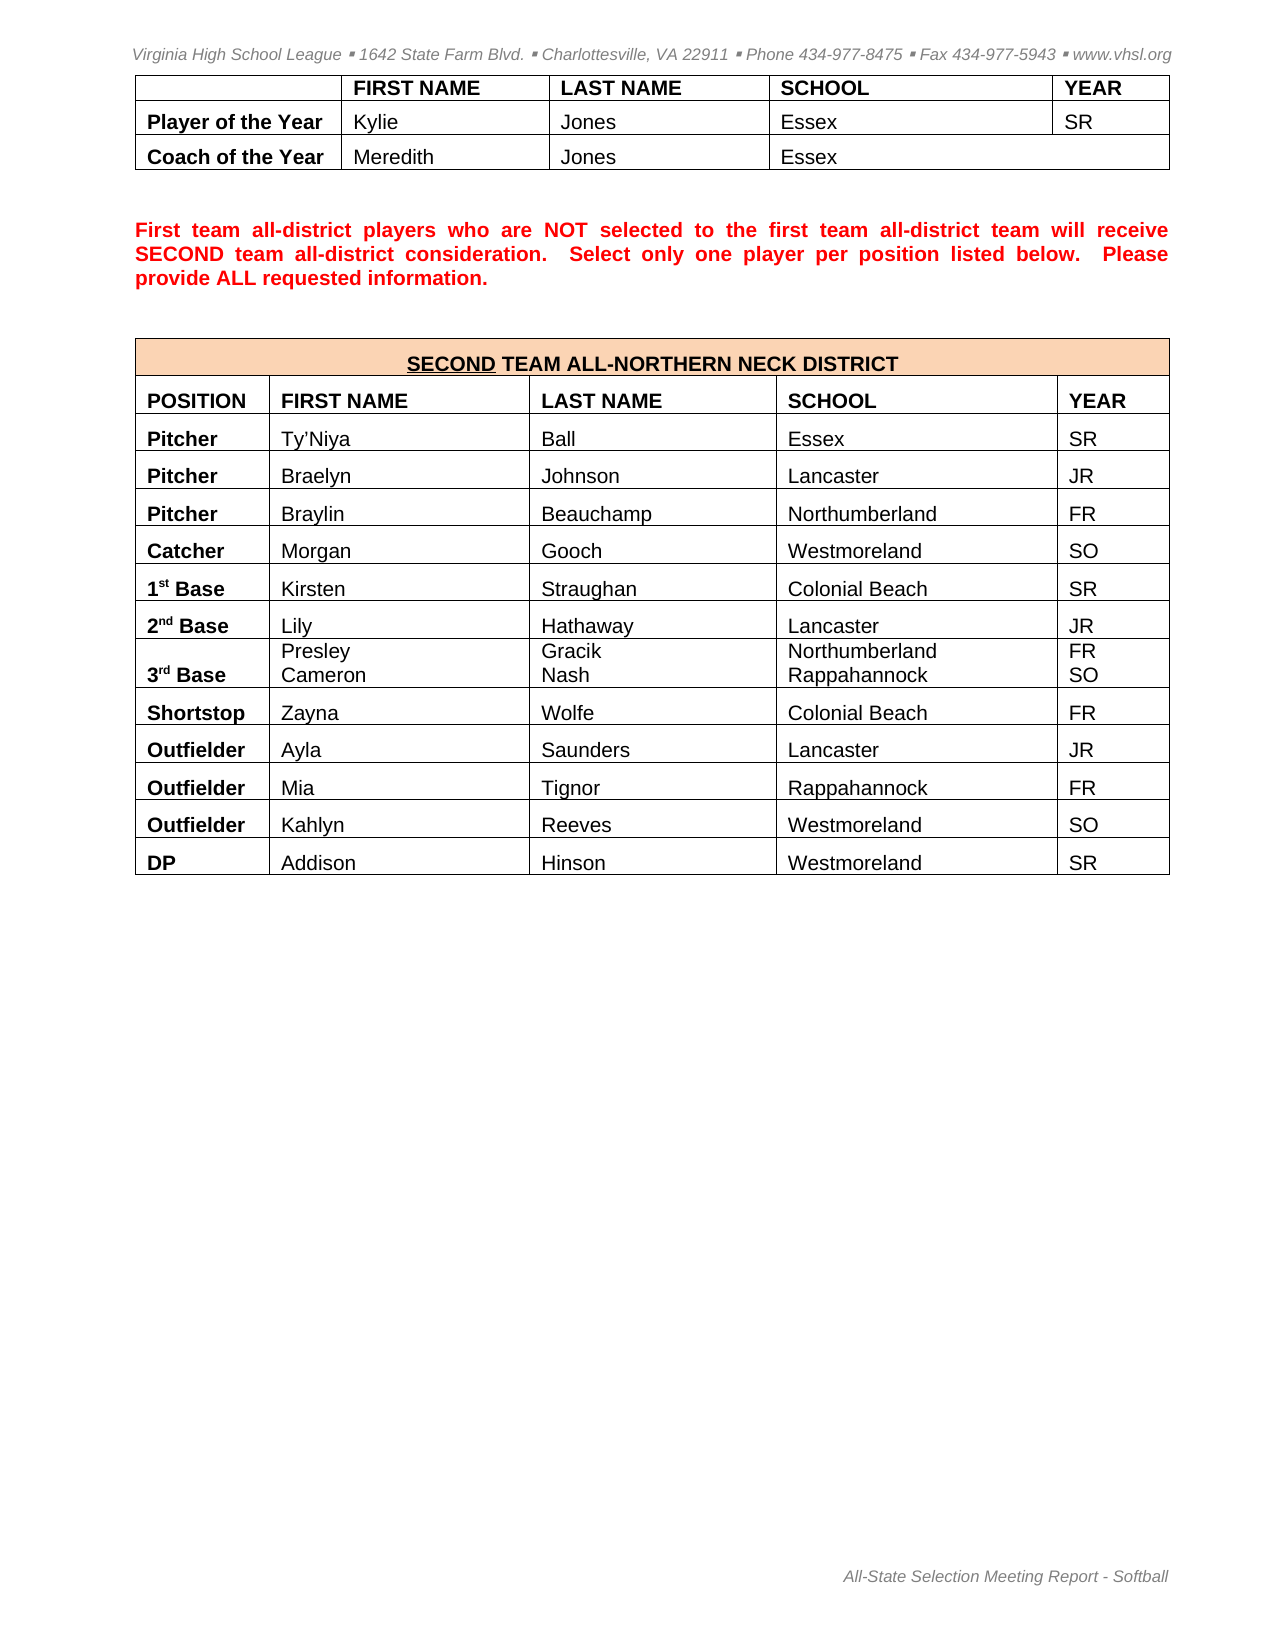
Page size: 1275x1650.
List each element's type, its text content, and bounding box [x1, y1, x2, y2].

table_cell Pitcher [136, 489, 269, 525]
table_cell SR [1058, 414, 1169, 450]
table_cell SCHOOL [777, 376, 1057, 413]
table_cell Westmoreland [777, 800, 1057, 837]
table_cell Westmoreland [777, 526, 1057, 563]
table_cell Outfielder [136, 763, 269, 799]
table_cell POSITION [136, 376, 269, 413]
table_cell 3rd Base [136, 639, 269, 687]
table_cell Lancaster [777, 451, 1057, 488]
table_cell FIRST NAME [270, 376, 529, 413]
table_cell Lancaster [777, 725, 1057, 762]
table_cell Northumberland Rappahannock [777, 639, 1057, 687]
table_header SCHOOL [770, 76, 1052, 100]
table_cell Essex [777, 414, 1057, 450]
table_header SECOND TEAM ALL-NORTHERN NECK DISTRICT [136, 339, 1169, 375]
table_cell Meredith [342, 135, 549, 169]
table_cell LAST NAME [530, 376, 776, 413]
table_cell Mia [270, 763, 529, 799]
table_cell Hathaway [530, 601, 776, 638]
table_cell 1st Base [136, 564, 269, 600]
table_cell Rappahannock [777, 763, 1057, 799]
table_cell Gracik Nash [530, 639, 776, 687]
table_cell Lily [270, 601, 529, 638]
table_cell Ayla [270, 725, 529, 762]
table_cell FR [1058, 489, 1169, 525]
table_cell SR [1058, 838, 1169, 874]
text First team all-district players who are NOT selected to the first team all-district team will receive SECOND team all-district consideration. Select only one player per position listed below. Please provide ALL requested information. [135, 218, 1170, 290]
table_cell JR [1058, 725, 1169, 762]
table_cell Westmoreland [777, 838, 1057, 874]
table_cell Kahlyn [270, 800, 529, 837]
table_cell Kirsten [270, 564, 529, 600]
table_cell Wolfe [530, 688, 776, 724]
table_cell Pitcher [136, 414, 269, 450]
table_cell Braelyn [270, 451, 529, 488]
table_cell Essex [770, 101, 1052, 134]
table_cell FR [1058, 688, 1169, 724]
table_cell YEAR [1058, 376, 1169, 413]
table_cell DP [136, 838, 269, 874]
table_cell Pitcher [136, 451, 269, 488]
table_cell Shortstop [136, 688, 269, 724]
table_cell Reeves [530, 800, 776, 837]
table_cell JR [1058, 451, 1169, 488]
table_cell FR [1058, 763, 1169, 799]
table_cell SR [1058, 564, 1169, 600]
table_cell Gooch [530, 526, 776, 563]
table_cell Braylin [270, 489, 529, 525]
table_header [136, 76, 341, 100]
table_cell Jones [550, 135, 769, 169]
table_cell Ball [530, 414, 776, 450]
table_cell 2nd Base [136, 601, 269, 638]
table_cell Presley Cameron [270, 639, 529, 687]
table_header FIRST NAME [342, 76, 549, 100]
table_cell SO [1058, 800, 1169, 837]
table_cell Addison [270, 838, 529, 874]
table_cell Saunders [530, 725, 776, 762]
table_cell Beauchamp [530, 489, 776, 525]
table_cell SO [1058, 526, 1169, 563]
table_cell Outfielder [136, 800, 269, 837]
table_cell Zayna [270, 688, 529, 724]
table_cell JR [1058, 601, 1169, 638]
table_cell Hinson [530, 838, 776, 874]
table_header YEAR [1053, 76, 1169, 100]
table_cell FR SO [1058, 639, 1169, 687]
table_cell Jones [550, 101, 769, 134]
table_cell Essex [770, 135, 1169, 169]
table_cell Colonial Beach [777, 564, 1057, 600]
table_cell Lancaster [777, 601, 1057, 638]
table_cell Tignor [530, 763, 776, 799]
table_cell Northumberland [777, 489, 1057, 525]
table_cell Player of the Year [136, 101, 341, 134]
table_cell Kylie [342, 101, 549, 134]
table_cell Outfielder [136, 725, 269, 762]
table_cell Johnson [530, 451, 776, 488]
table_cell Coach of the Year [136, 135, 341, 169]
table_cell Morgan [270, 526, 529, 563]
table_cell Straughan [530, 564, 776, 600]
table_cell Colonial Beach [777, 688, 1057, 724]
table_cell Catcher [136, 526, 269, 563]
table_cell SR [1053, 101, 1169, 134]
table_header LAST NAME [550, 76, 769, 100]
table_cell Ty’Niya [270, 414, 529, 450]
